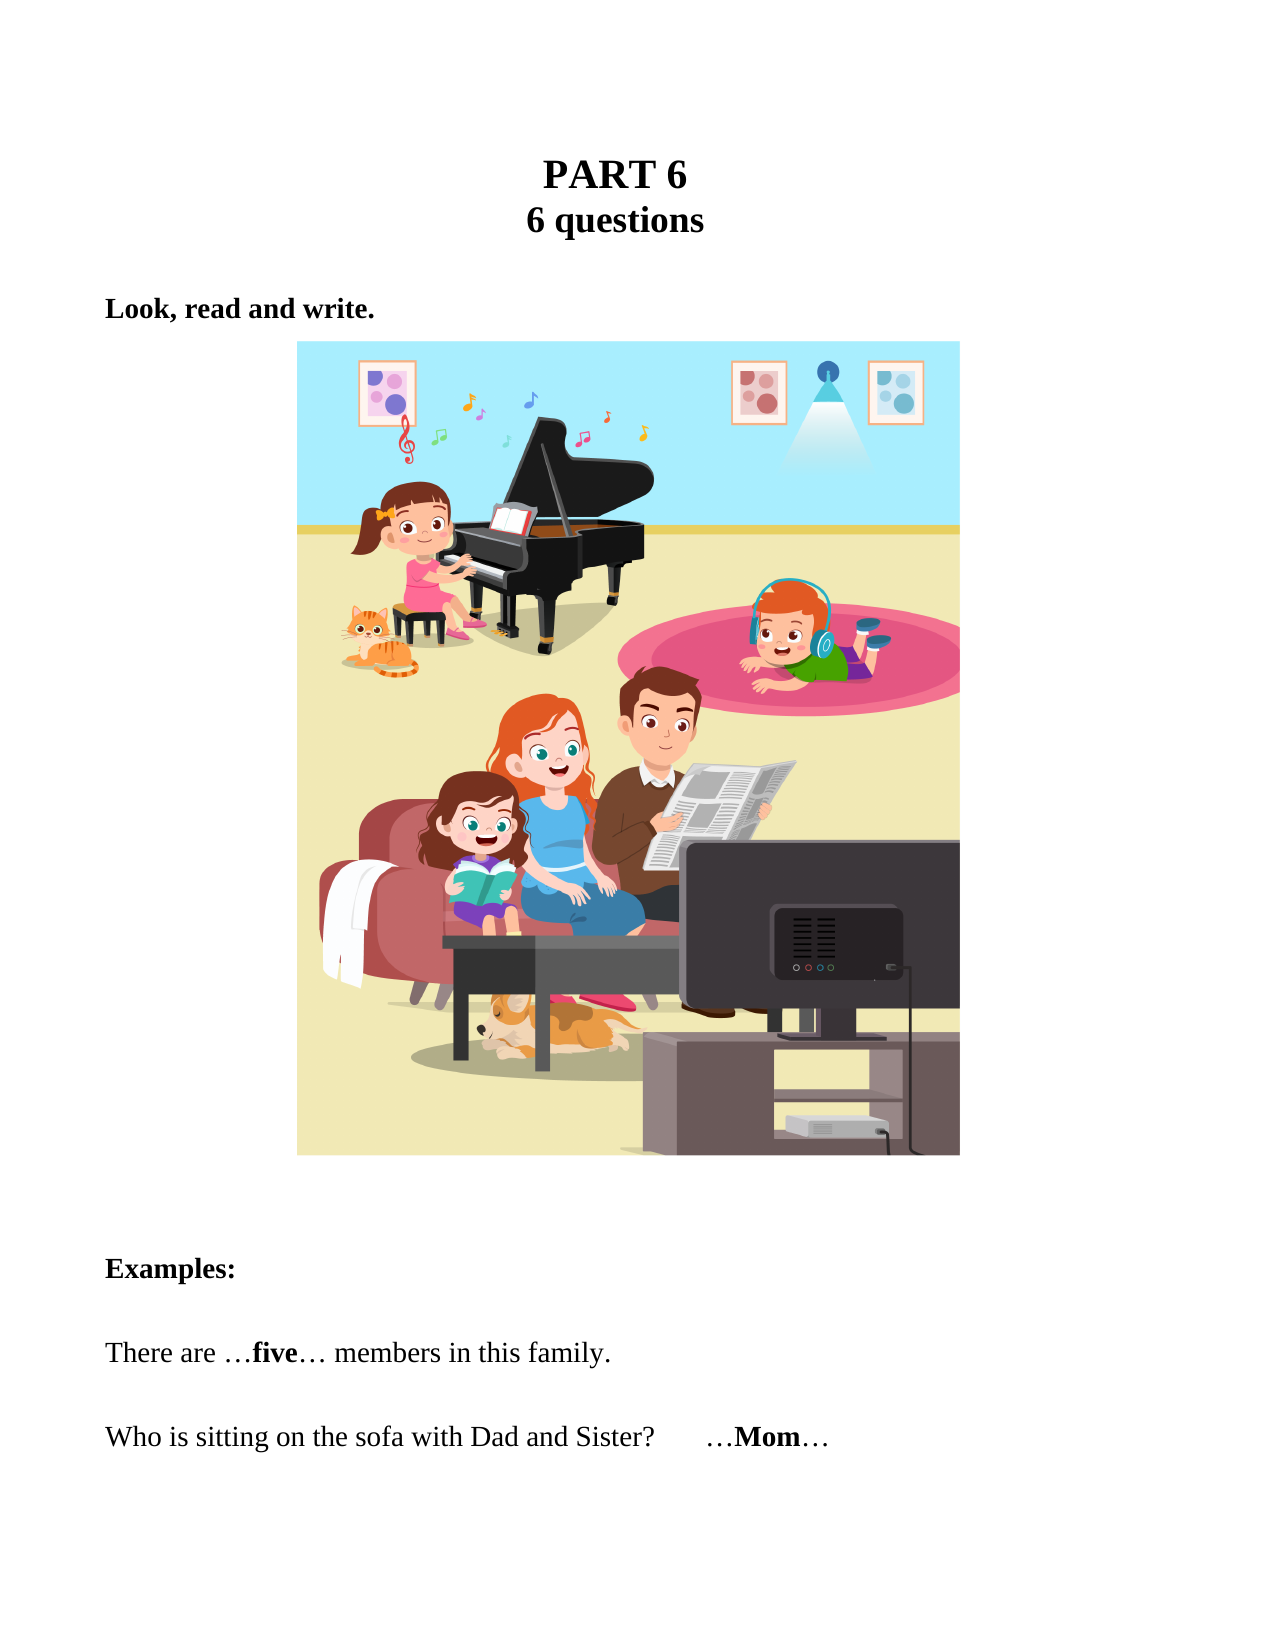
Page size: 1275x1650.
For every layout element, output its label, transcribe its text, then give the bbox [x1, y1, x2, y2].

subtitle PART 6 [105, 150, 1125, 198]
table_header [193, 342, 1064, 1201]
text Who is sitting on the sofa with Dad and Sister? …Mom… [105, 1419, 1125, 1453]
text There are …five… members in this family. [105, 1335, 1125, 1369]
text Look, read and write. [105, 291, 1125, 325]
text Examples: [105, 1251, 1125, 1285]
picture [297, 341, 961, 1156]
text 6 questions [105, 198, 1125, 241]
